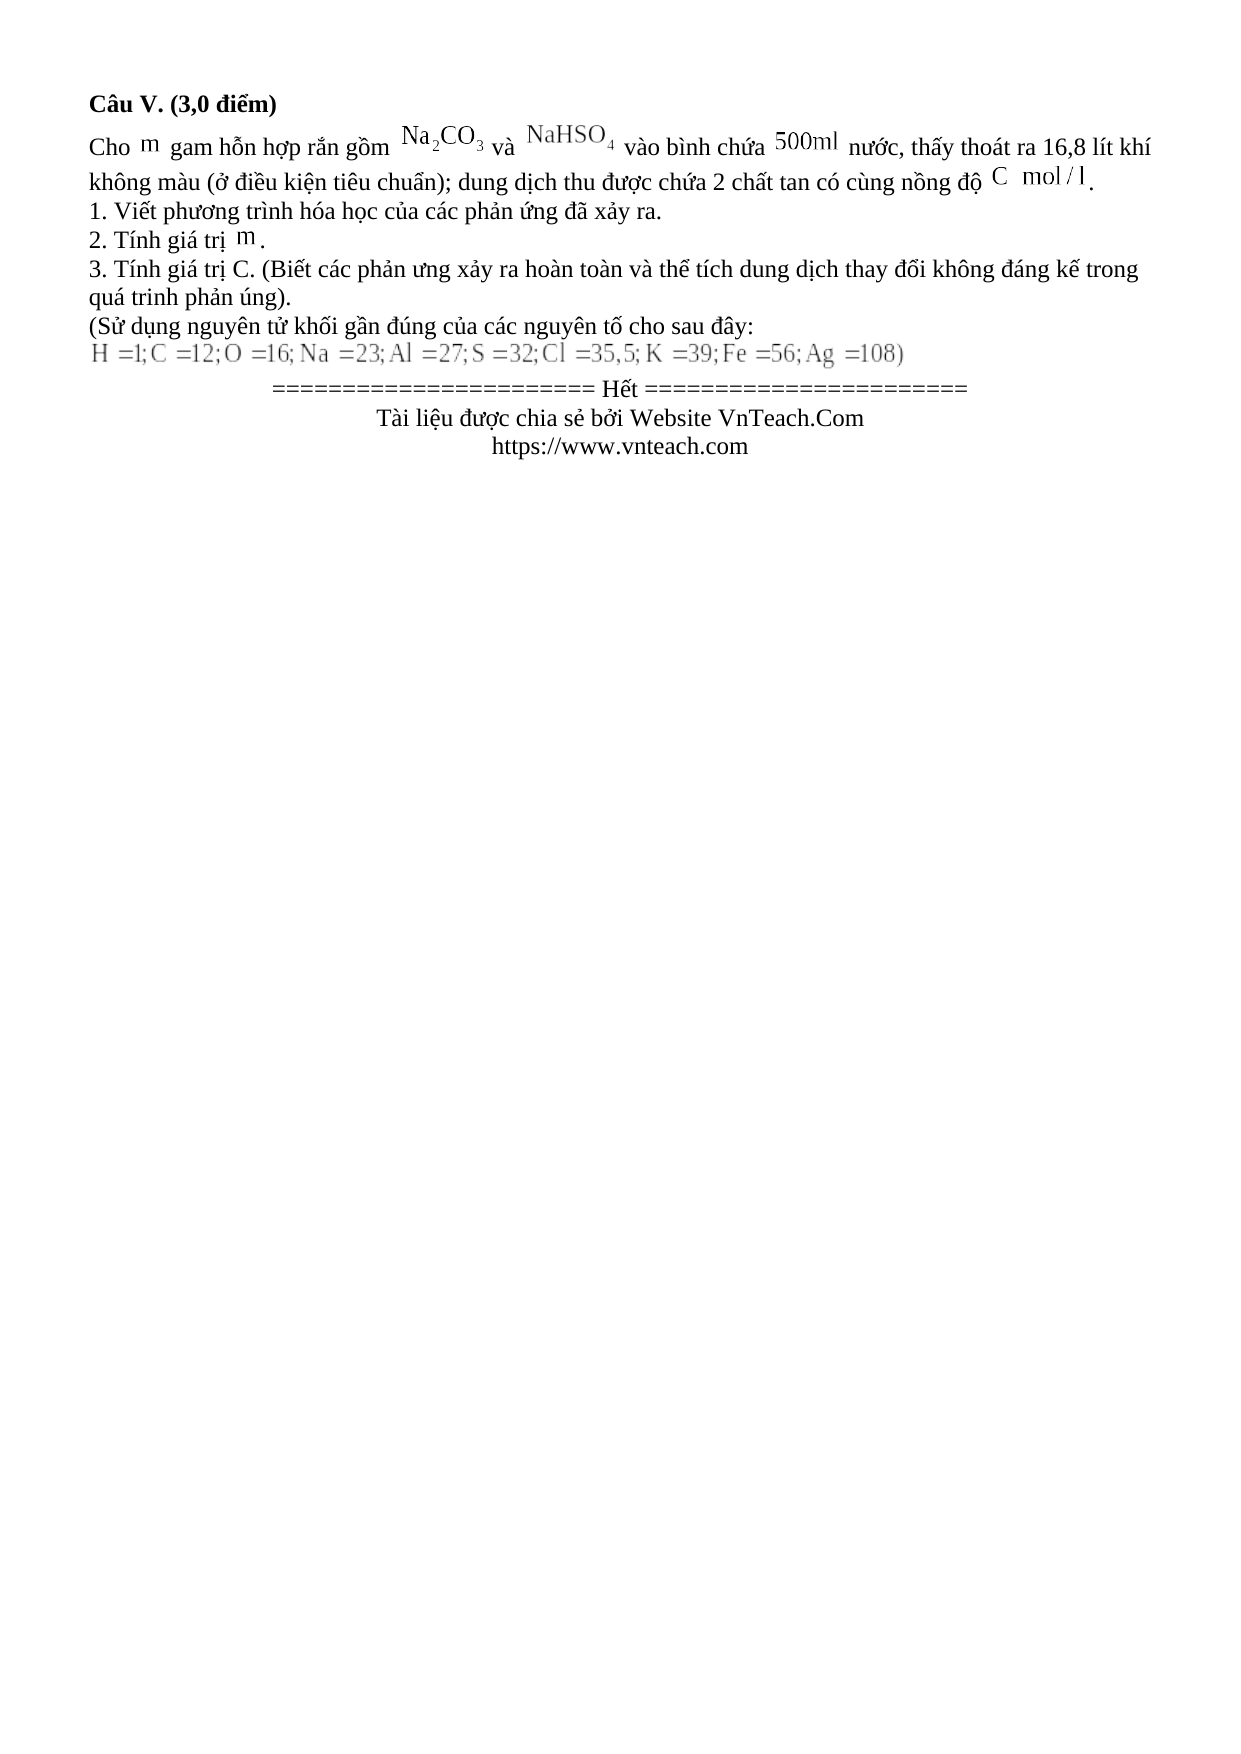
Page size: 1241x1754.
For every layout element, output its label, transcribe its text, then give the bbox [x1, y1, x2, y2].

text https://www.vnteach.com [89, 431, 1152, 460]
text ======================= Hết ======================= [89, 374, 1152, 403]
text Câu V. (3,0 điểm) Cho gam hỗn hợp rắn gồm và vào bình chứa nước, thấy thoát ra 16,8 lít khí không màu (ở điều kiện tiêu chuẩn); dung dịch thu được chứa 2 chất tan có cùng nồng độ . [89, 89, 1152, 196]
text Tài liệu được chia sẻ bởi Website VnTeach.Com [89, 403, 1152, 431]
list 3. Tính giá trị C. (Biết các phản ưng xảy ra hoàn toàn và thể tích dung dịch thay đổi không đáng kế trong quá trinh phản úng). (Sử dụng nguyên tử khối gần đúng của các nguyên tố cho sau đây: [89, 254, 1152, 340]
list 1. Viết phương trình hóa học của các phản ứng đã xảy ra. [89, 196, 1152, 225]
list 2. Tính giá trị . [89, 225, 1152, 254]
